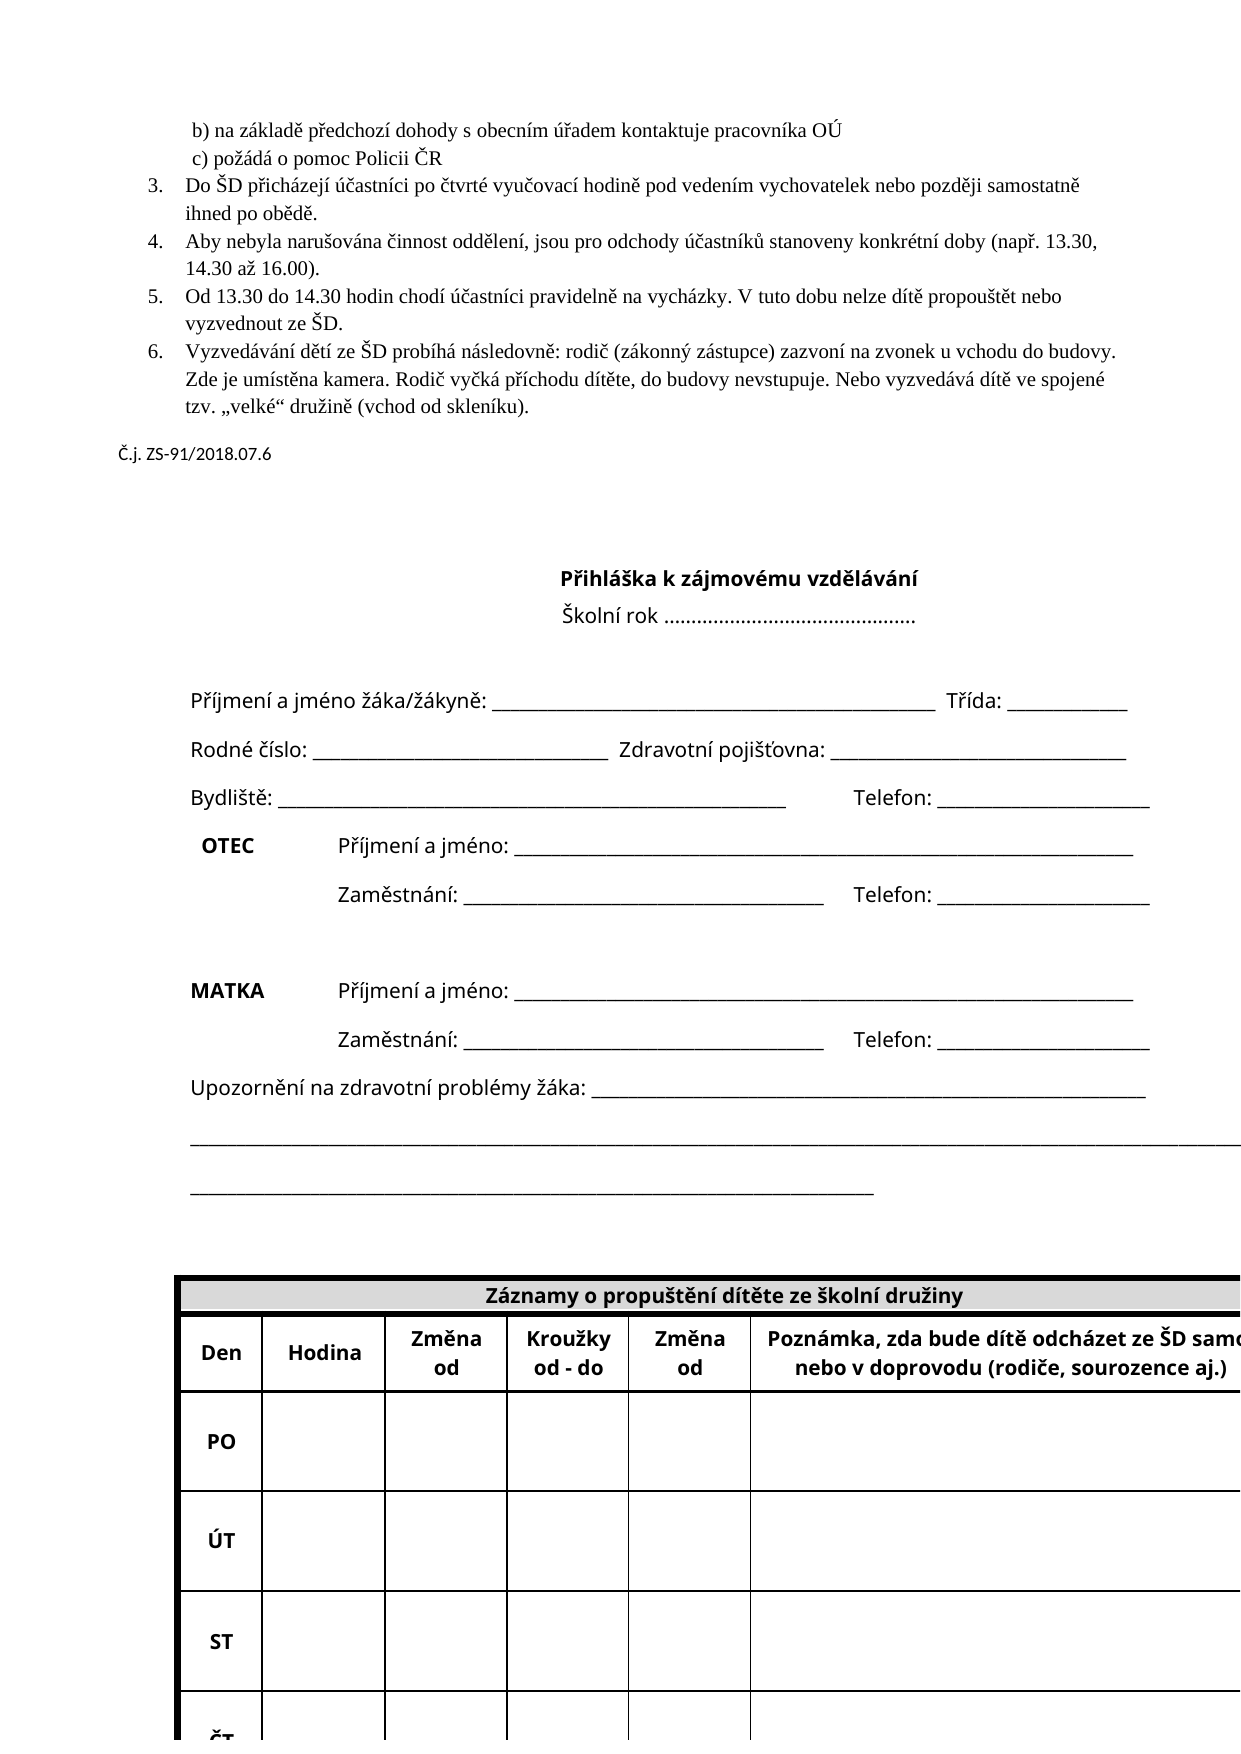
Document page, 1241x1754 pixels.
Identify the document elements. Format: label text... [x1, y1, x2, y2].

list Při nevyzvednutí účastníka zájmového vzdělávání (ÚZV) do stanovené doby rodiči, vychovatelka nejdříve podle možnosti informuje telefonicky zákonné zástupce účastníka a osoby uvedené na přihlášce dítěte do ŠD. Pokud je tento postup bezvýsledný, pak postupuje následovně: a) na základě předchozí dohody kontaktuje pracovníka orgánu péče o dítě b) na základě předchozí dohody s obecním úřadem kontaktuje pracovníka OÚ c) požádá o pomoc Policii ČR [148, 118, 1122, 170]
list Do ŠD přicházejí účastníci po čtvrté vyučovací hodině pod vedením vychovatelek nebo později samostatně ihned po obědě. [148, 173, 1122, 225]
list Vyzvedávání dětí ze ŠD probíhá následovně: rodič (zákonný zástupce) zazvoní na zvonek u vchodu do budovy. Zde je umístěna kamera. Rodič vyčká příchodu dítěte, do budovy nevstupuje. Nebo vyzvedává dítě ve spojené tzv. „velké“ družině (vchod od skleníku). [148, 339, 1122, 418]
list Aby nebyla narušována činnost oddělení, jsou pro odchody účastníků stanoveny konkrétní doby (např. 13.30, 14.30 až 16.00). [148, 228, 1122, 280]
list Od 13.30 do 14.30 hodin chodí účastníci pravidelně na vycházky. V tuto dobu nelze dítě propouštět nebo vyzvednout ze ŠD. [148, 284, 1122, 335]
